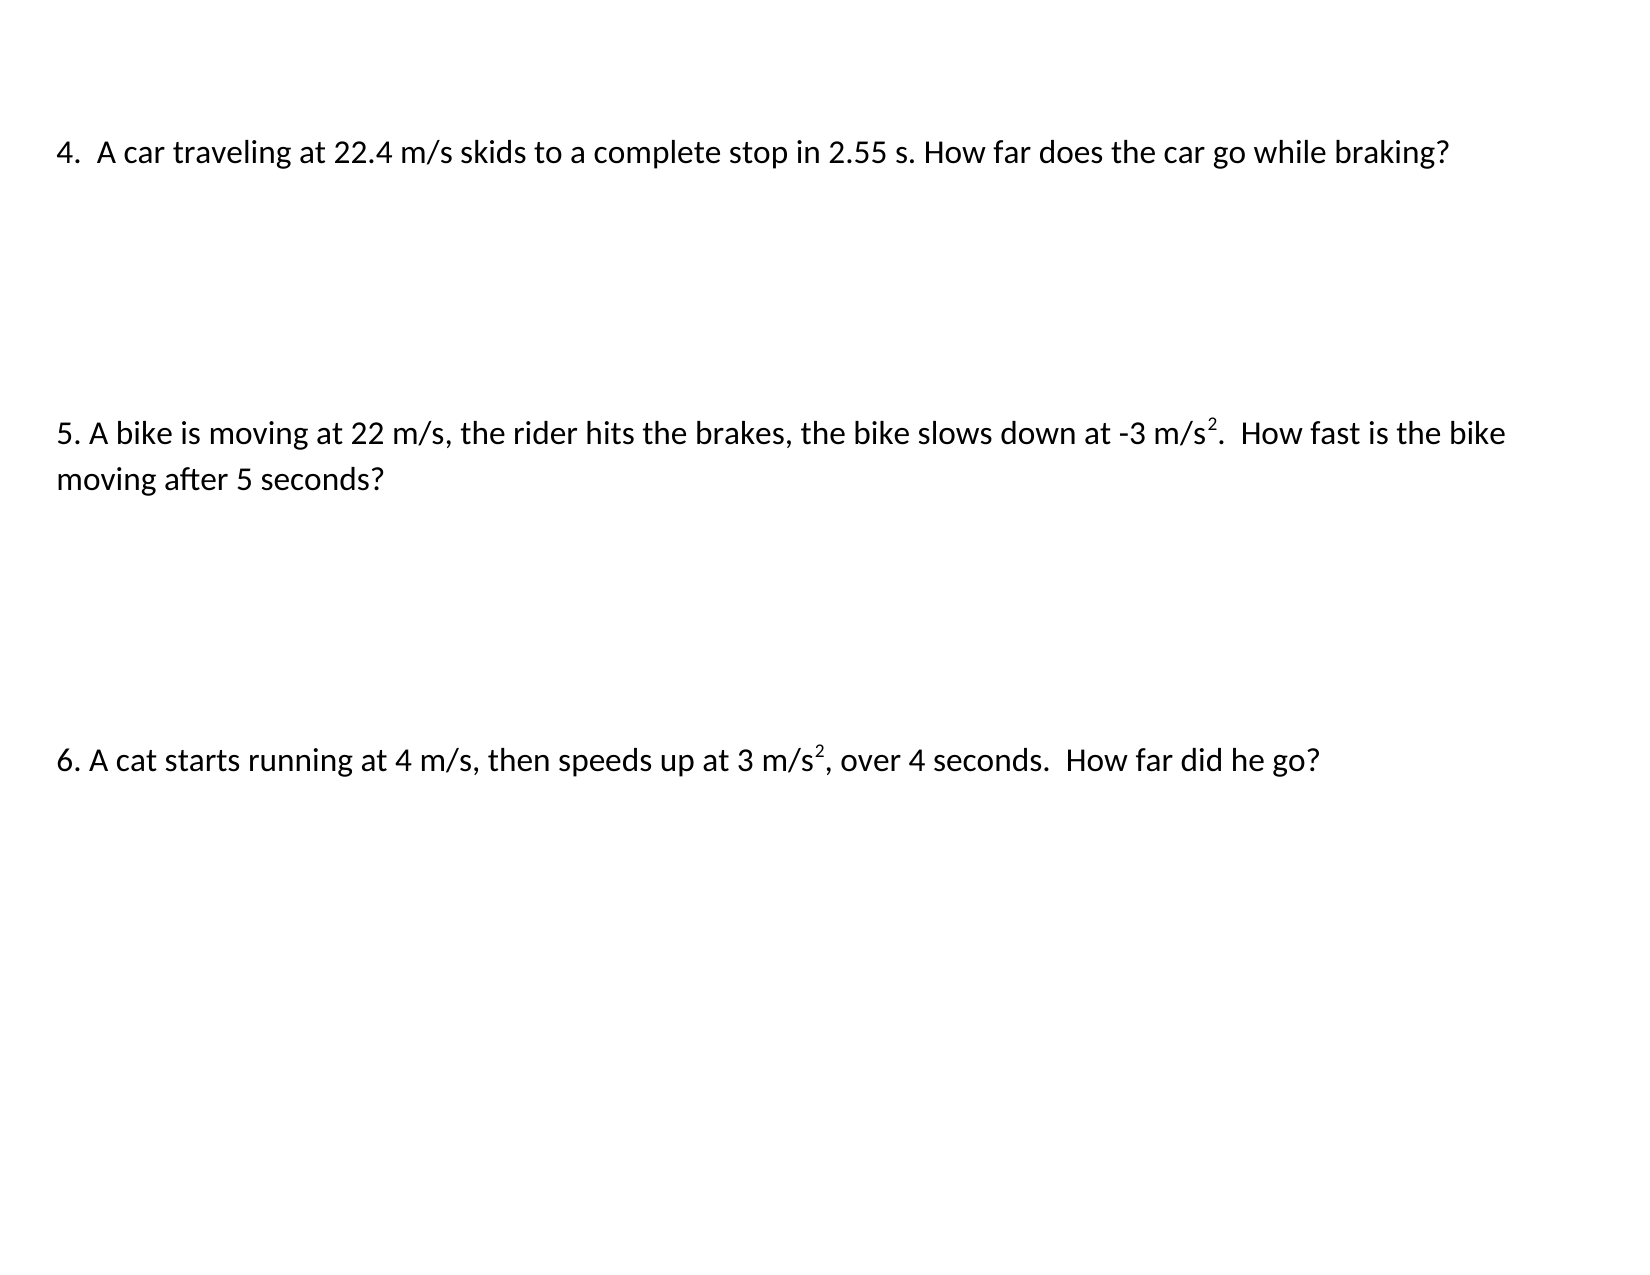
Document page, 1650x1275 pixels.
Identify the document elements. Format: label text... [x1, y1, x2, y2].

text 5. A bike is moving at 22 m/s, the rider hits the brakes, the bike slows down at -3 m/s2. How fast is the bike moving after 5 seconds? [56, 412, 1603, 499]
text 6. A cat starts running at 4 m/s, then speeds up at 3 m/s2, over 4 seconds. How far did he go? [56, 739, 1603, 780]
text 4. A car traveling at 22.4 m/s skids to a complete stop in 2.55 s. How far does the car go while braking? [56, 131, 1603, 172]
